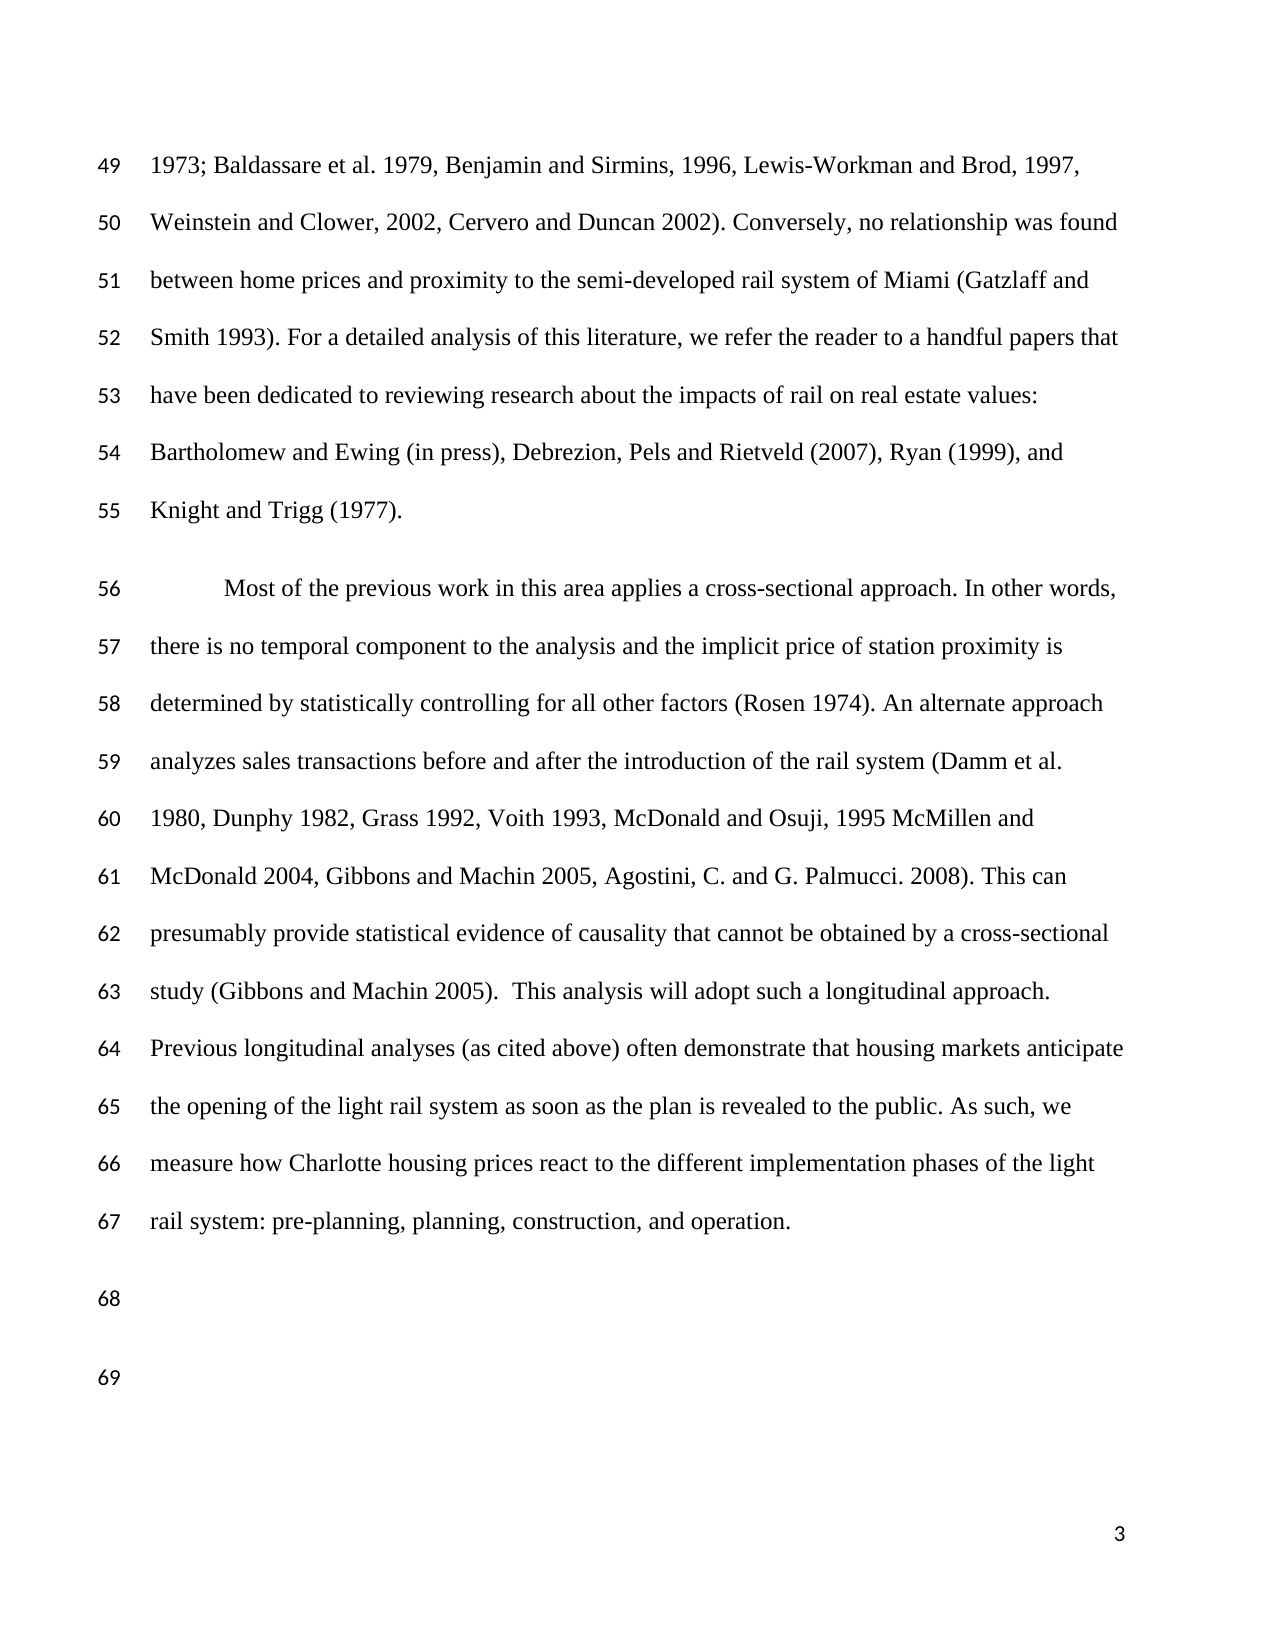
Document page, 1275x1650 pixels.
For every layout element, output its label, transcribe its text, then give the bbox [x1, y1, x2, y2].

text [150, 150, 1125, 524]
text Most of the previous work in this area applies a cross-sectional approach. In other words, there is no temporal component to the analysis and the implicit price of station proximity is determined by statistically controlling for all other factors (Rosen 1974). An alternate approach analyzes sales transactions before and after the introduction of the rail system (Damm et al. 1980, Dunphy 1982, Grass 1992, Voith 1993, McDonald and Osuji, 1995 McMillen and McDonald 2004, Gibbons and Machin 2005, Agostini, C. and G. Palmucci. 2008). This can presumably provide statistical evidence of causality that cannot be obtained by a cross-sectional study (Gibbons and Machin 2005). This analysis will adopt such a longitudinal approach. Previous longitudinal analyses (as cited above) often demonstrate that housing markets anticipate the opening of the light rail system as soon as the plan is revealed to the public. As such, we measure how housing prices react to the different implementation phases of the light rail system: pre-planning, planning, construction, and operation. [150, 573, 1125, 1234]
